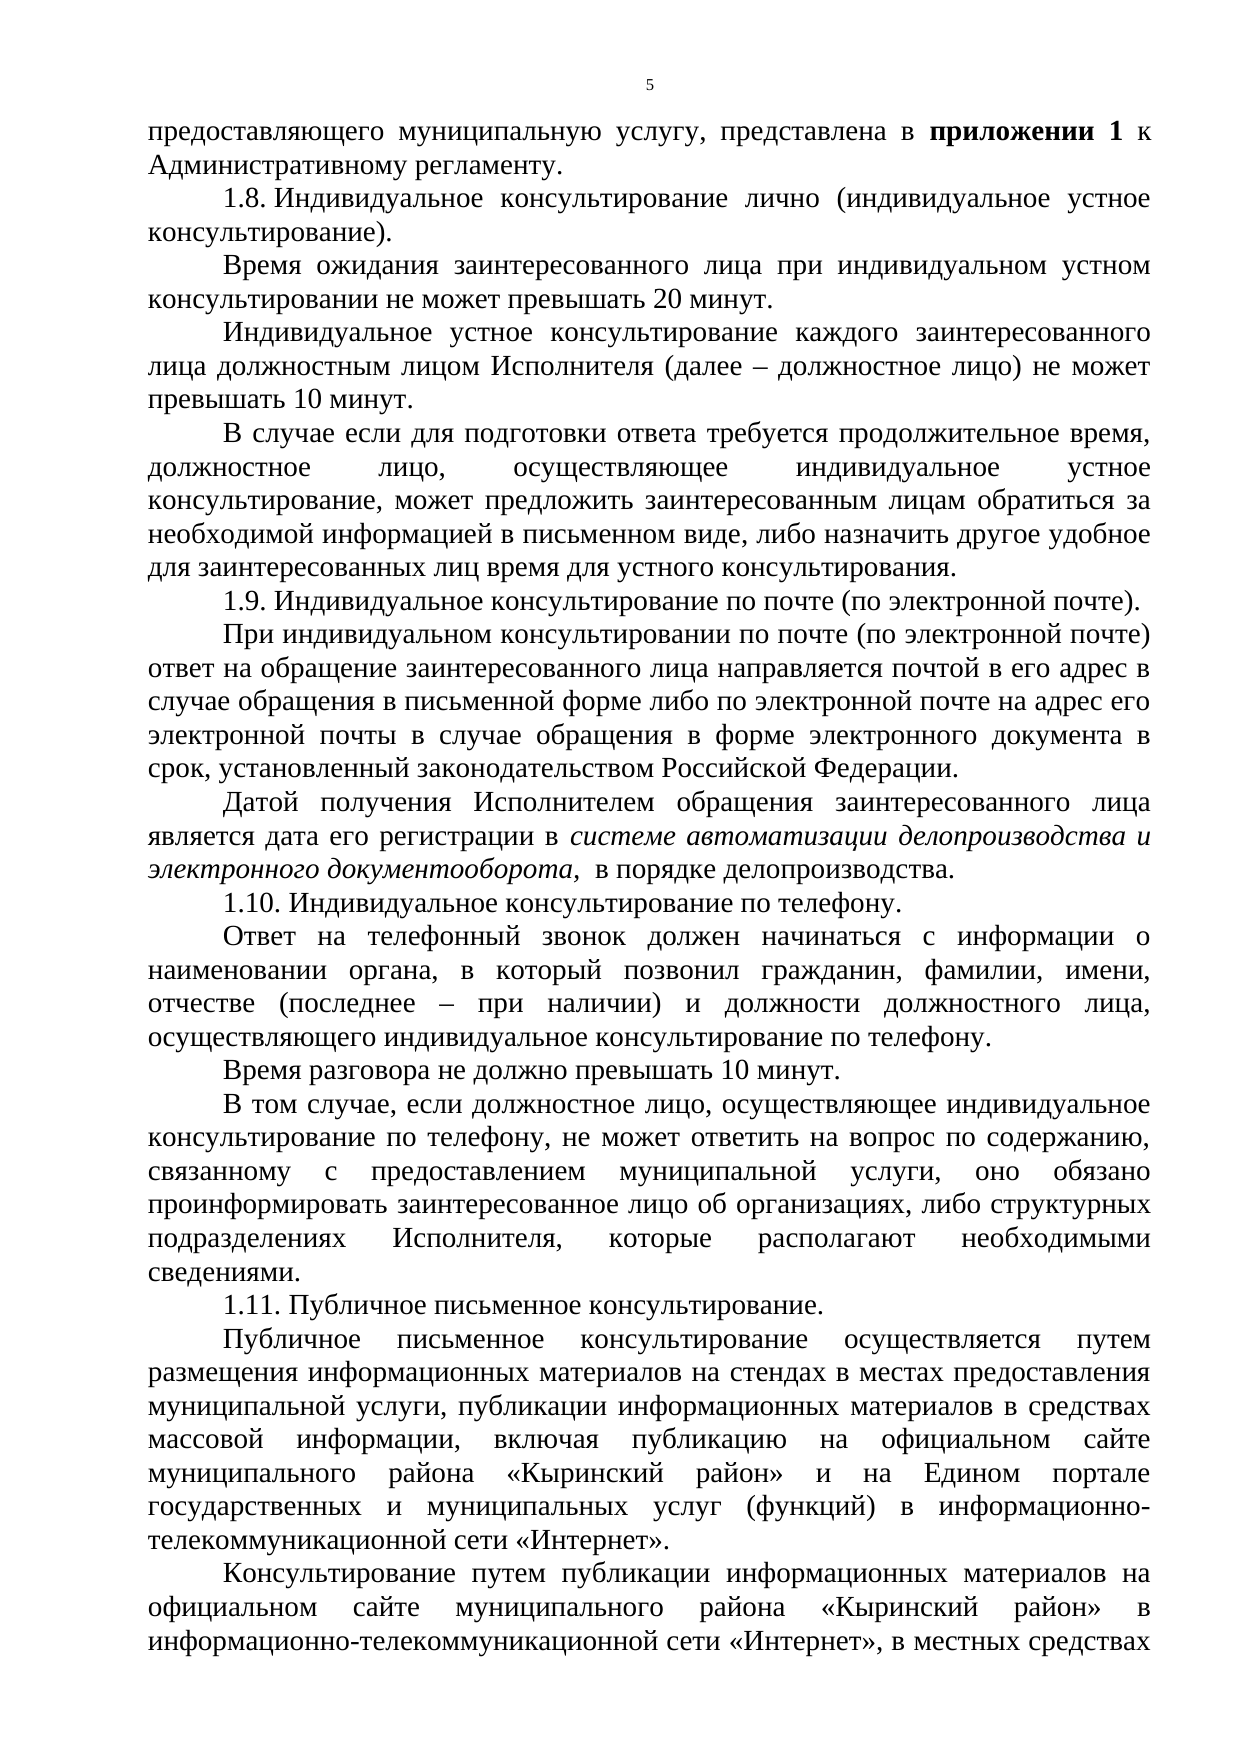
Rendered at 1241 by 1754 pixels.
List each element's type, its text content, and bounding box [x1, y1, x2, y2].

text В случае если для подготовки ответа требуется продолжительное время, должностное лицо, осуществляющее индивидуальное устное консультирование, может предложить заинтересованным лицам обратиться за необходимой информацией в письменном виде, либо назначить другое удобное для заинтересованных лиц время для устного консультирования. [148, 415, 1152, 583]
text При индивидуальном консультировании по почте (по электронной почте) ответ на обращение заинтересованного лица направляется почтой в его адрес в случае обращения в письменной форме либо по электронной почте на адрес его электронной почты в случае обращения в форме электронного документа в срок, установленный законодательством Российской Федерации. [148, 616, 1152, 784]
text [148, 113, 1152, 180]
text Индивидуальное устное консультирование каждого заинтересованного лица должностным лицом Исполнителя (далее – должностное лицо) не может превышать 10 минут. [148, 314, 1152, 415]
text Время разговора не должно превышать 10 минут. [148, 1052, 1152, 1086]
text Датой получения Исполнителем обращения заинтересованного лица является дата его регистрации в системе автоматизации делопроизводства и электронного документооборота, в порядке делопроизводства. [148, 784, 1152, 885]
text Публичное письменное консультирование осуществляется путем размещения информационных материалов на стендах в местах предоставления муниципальной услуги, публикации информационных материалов в средствах массовой информации, включая публикацию на официальном сайте муниципального района «Кыринский район» и на Едином портале государственных и муниципальных услуг (функций) в информационно-телекоммуникационной сети «Интернет». [148, 1321, 1152, 1556]
text 1.9. Индивидуальное консультирование по почте (по электронной почте). [148, 583, 1152, 616]
text 1.8. Индивидуальное консультирование лично (индивидуальное устное консультирование). [148, 180, 1152, 247]
text Время ожидания заинтересованного лица при индивидуальном устном консультировании не может превышать 20 минут. [148, 247, 1152, 314]
text 1.10. Индивидуальное консультирование по телефону. [148, 885, 1152, 918]
text Ответ на телефонный звонок должен начинаться с информации о наименовании органа, в который позвонил гражданин, фамилии, имени, отчестве (последнее – при наличии) и должности должностного лица, осуществляющего индивидуальное консультирование по телефону. [148, 918, 1152, 1052]
text В том случае, если должностное лицо, осуществляющее индивидуальное консультирование по телефону, не может ответить на вопрос по содержанию, связанному с предоставлением муниципальной услуги, оно обязано проинформировать заинтересованное лицо об организациях, либо структурных подразделениях Исполнителя, которые располагают необходимыми сведениями. [148, 1086, 1152, 1287]
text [148, 1556, 1152, 1656]
text 1.11. Публичное письменное консультирование. [148, 1287, 1152, 1321]
